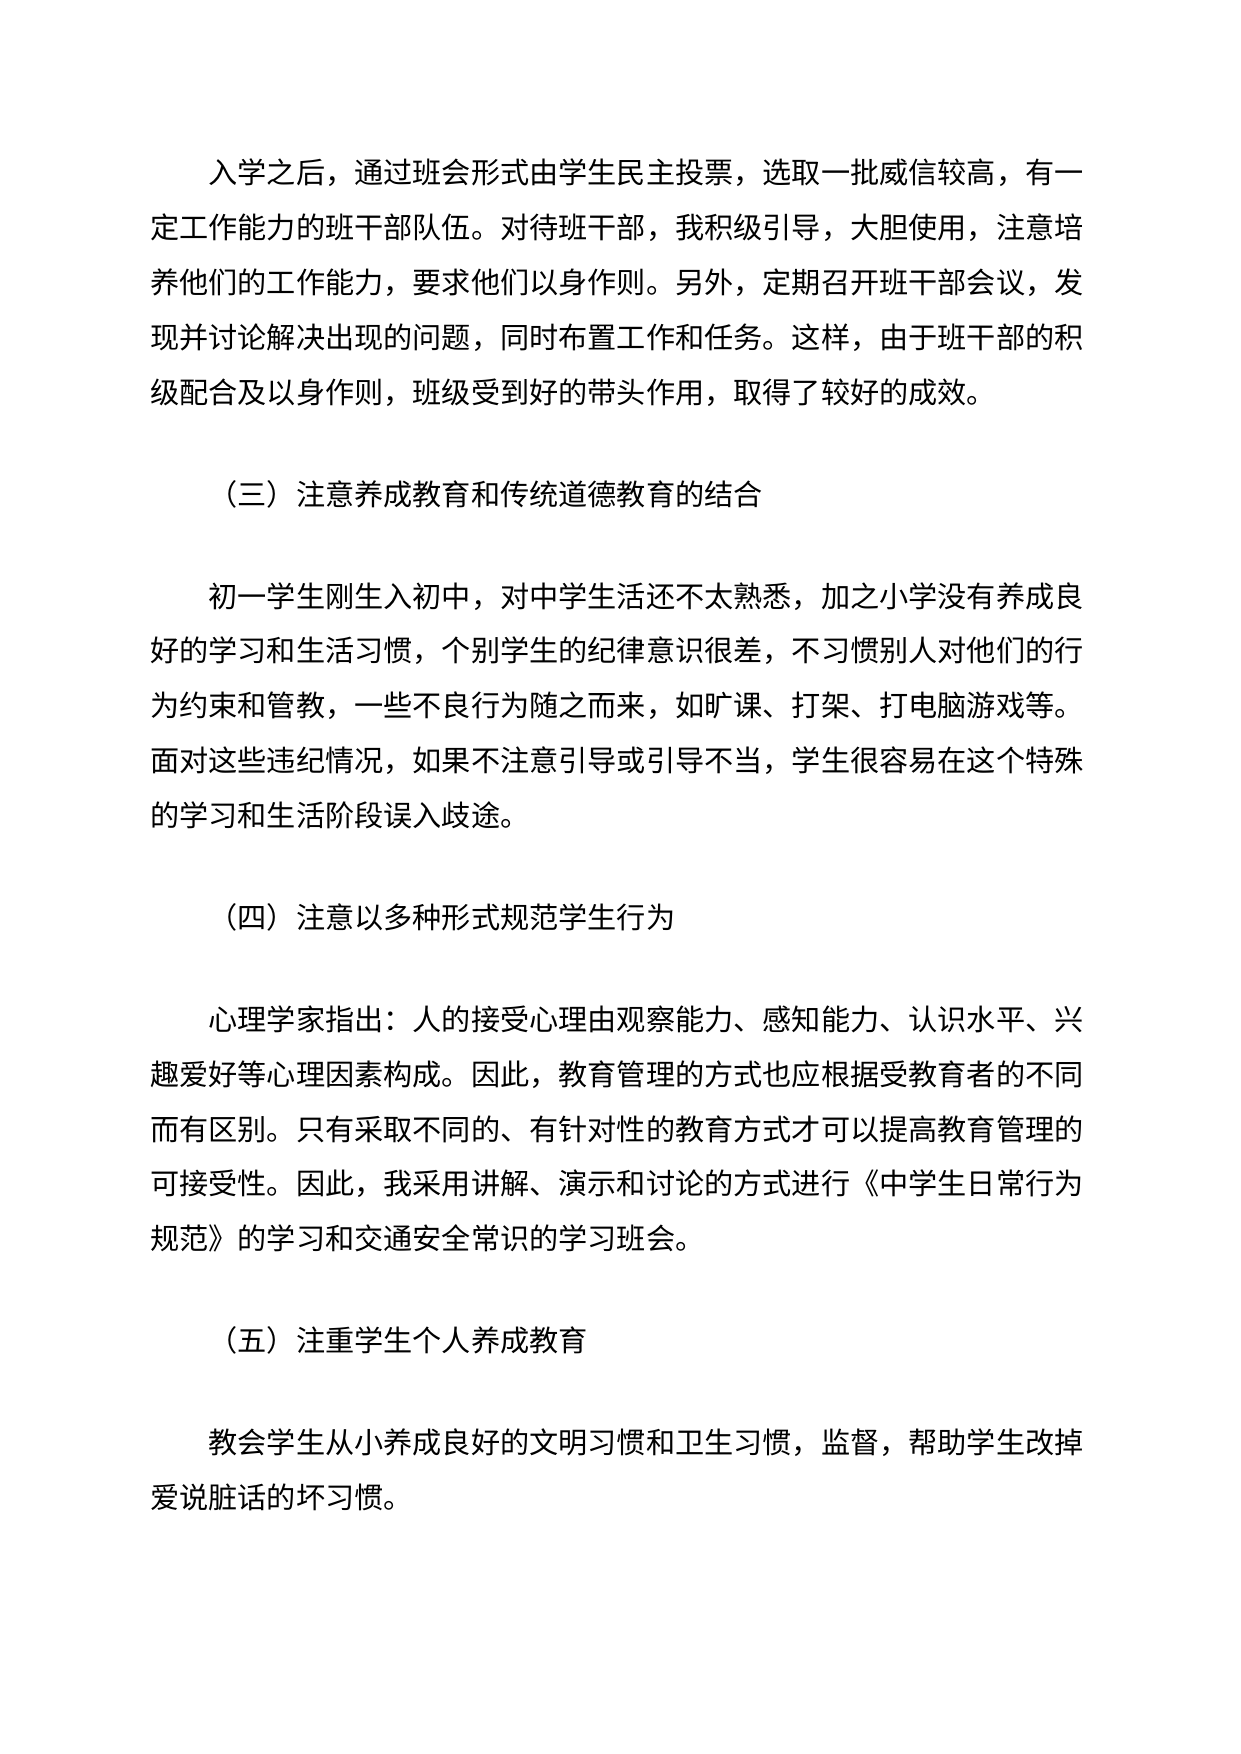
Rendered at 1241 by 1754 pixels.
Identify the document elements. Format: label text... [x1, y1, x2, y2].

text 教会学生从小养成良好的文明习惯和卫生习惯，监督，帮助学生改掉爱说脏话的坏习惯。 [150, 1419, 1090, 1517]
text 初一学生刚生入初中，对中学生活还不太熟悉，加之小学没有养成良好的学习和生活习惯，个别学生的纪律意识很差，不习惯别人对他们的行为约束和管教，一些不良行为随之而来，如旷课、打架、打电脑游戏等。面对这些违纪情况，如果不注意引导或引导不当，学生很容易在这个特殊的学习和生活阶段误入歧途。 [150, 573, 1090, 835]
text 心理学家指出：人的接受心理由观察能力、感知能力、认识水平、兴趣爱好等心理因素构成。因此，教育管理的方式也应根据受教育者的不同而有区别。只有采取不同的、有针对性的教育方式才可以提高教育管理的可接受性。因此，我采用讲解、演示和讨论的方式进行《中学生日常行为规范》的学习和交通安全常识的学习班会。 [150, 996, 1090, 1258]
text （五）注重学生个人养成教育 [150, 1318, 1090, 1360]
text （四）注意以多种形式规范学生行为 [150, 894, 1090, 937]
text 入学之后，通过班会形式由学生民主投票，选取一批威信较高，有一定工作能力的班干部队伍。对待班干部，我积级引导，大胆使用，注意培养他们的工作能力，要求他们以身作则。另外，定期召开班干部会议，发现并讨论解决出现的问题，同时布置工作和任务。这样，由于班干部的积级配合及以身作则，班级受到好的带头作用，取得了较好的成效。 [150, 150, 1090, 412]
text （三）注意养成教育和传统道德教育的结合 [150, 471, 1090, 514]
